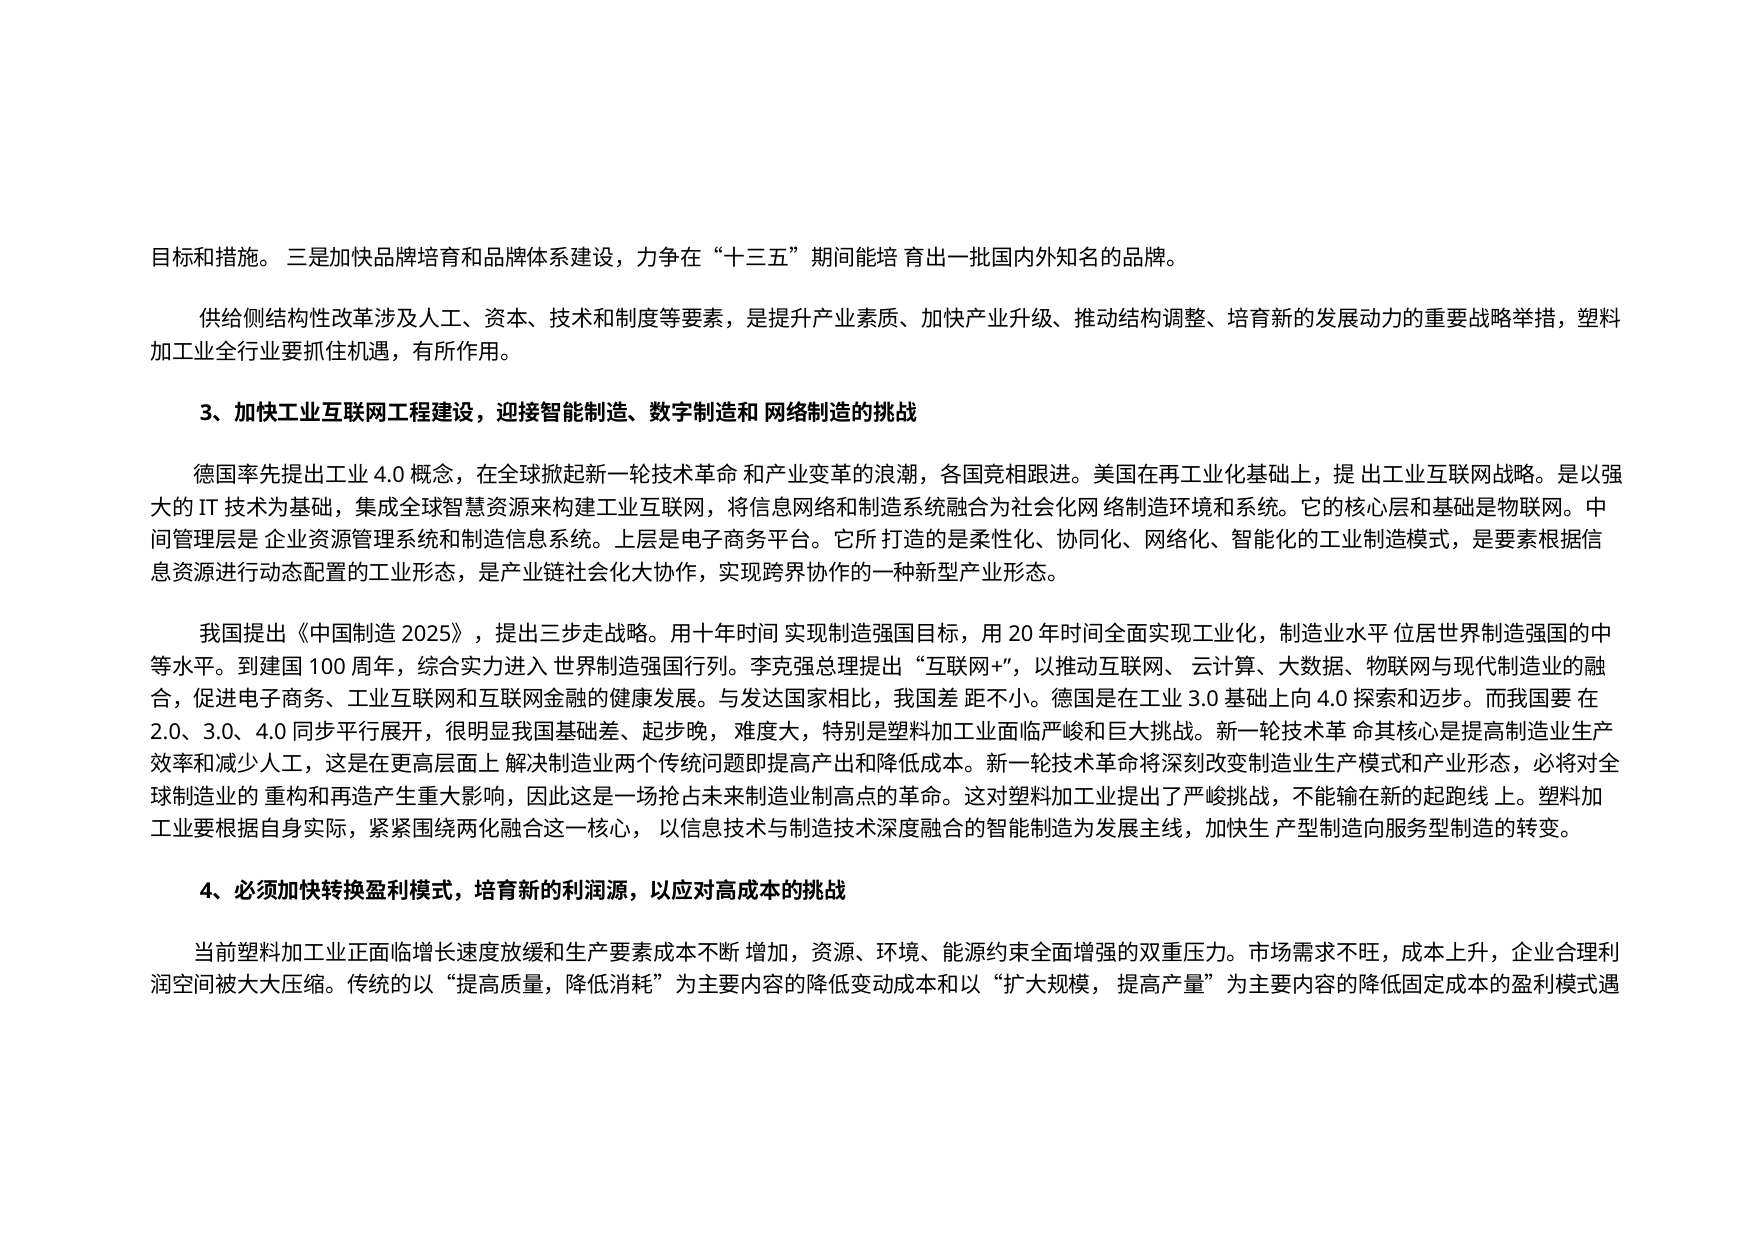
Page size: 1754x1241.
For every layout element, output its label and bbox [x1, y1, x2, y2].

table_cell [156, 210, 1617, 999]
